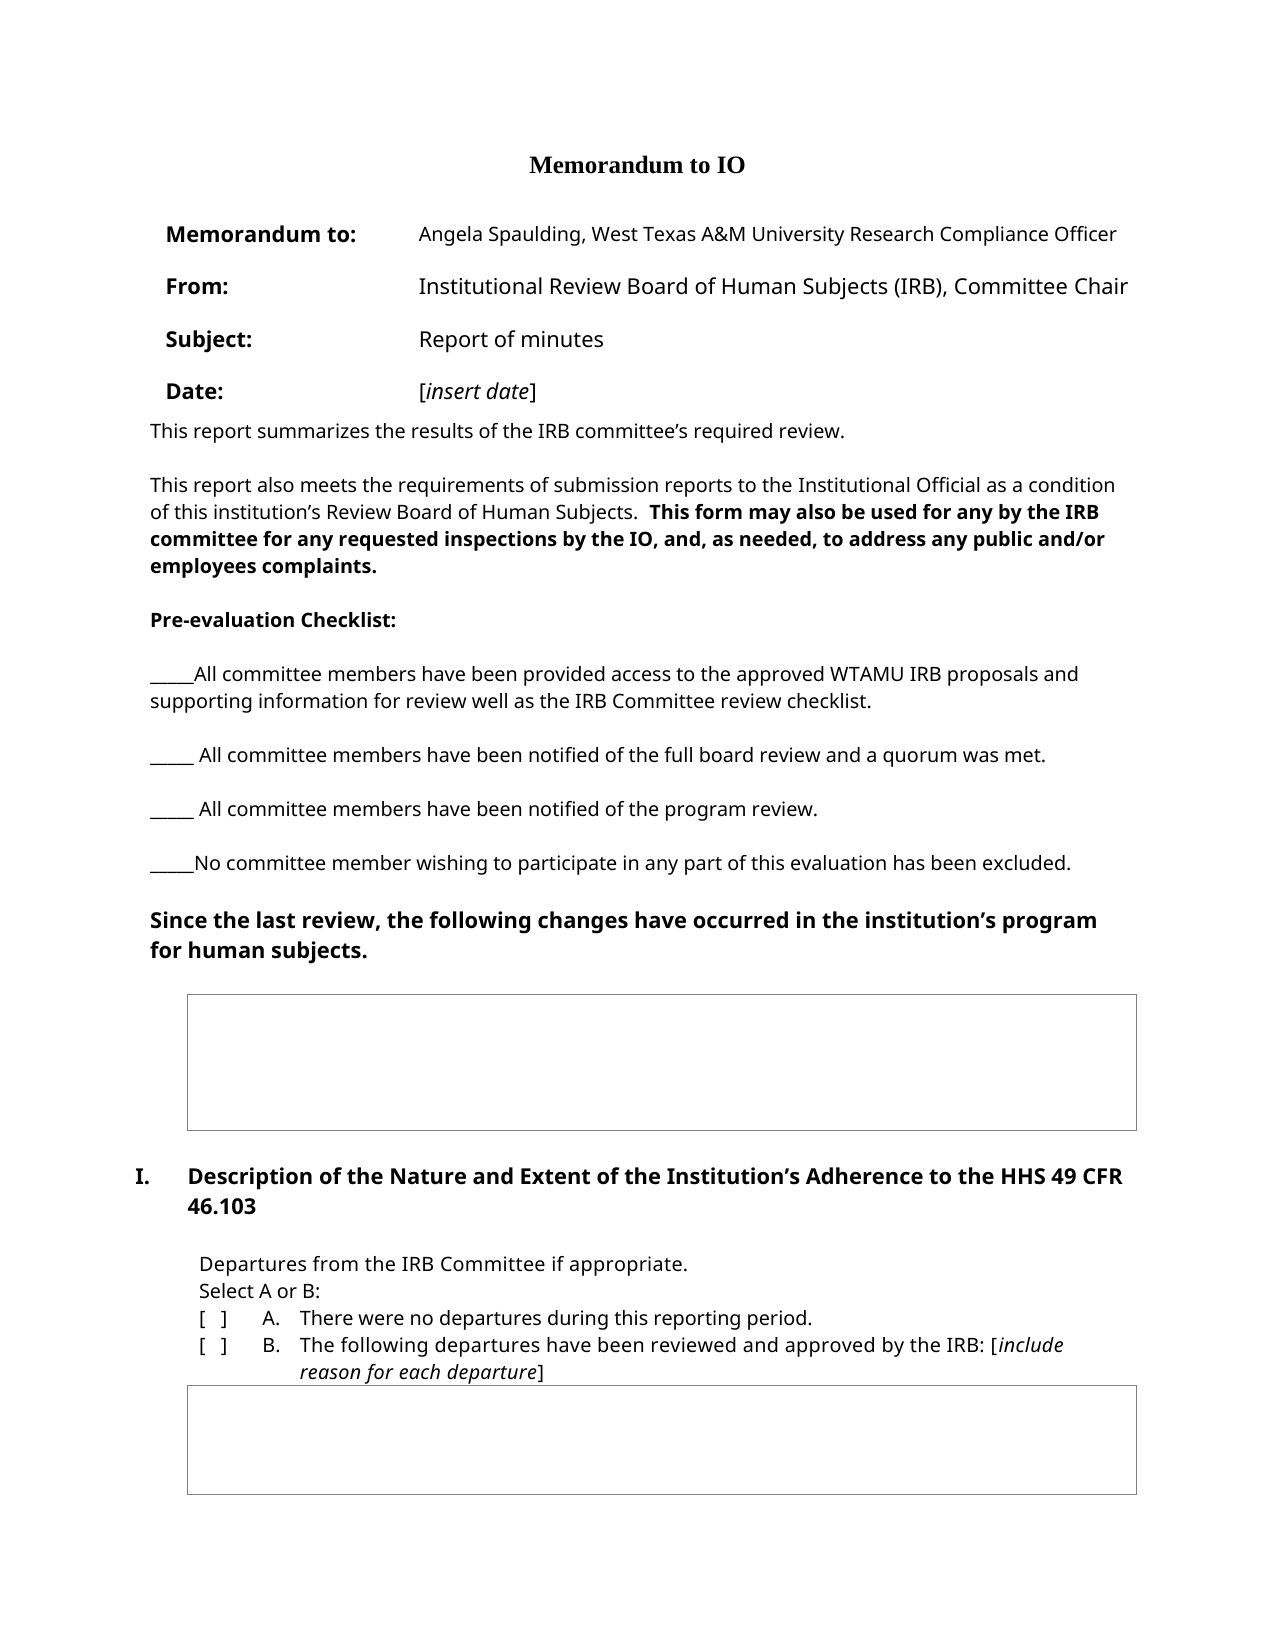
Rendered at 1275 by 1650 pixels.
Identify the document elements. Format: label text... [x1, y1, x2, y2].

table_cell There were no departures during this reporting period. [251, 1304, 1136, 1331]
text Pre-evaluation Checklist: [150, 606, 1125, 633]
table_cell Institutional Review Board of Human Subjects (IRB), Committee Chair [407, 260, 1176, 312]
text _____ All committee members have been notified of the full board review and a quorum was met. [150, 741, 1125, 768]
table_cell Report of minutes [407, 313, 1176, 365]
table_cell From: [154, 260, 407, 312]
table_header [188, 995, 1136, 1130]
text Memorandum to IO [150, 150, 1125, 179]
table_header Angela Spaulding, West Texas A&M University Research Compliance Officer [407, 208, 1176, 260]
table_cell Subject: [154, 313, 407, 365]
table_header Memorandum to: [154, 208, 407, 260]
table_cell [ ] [188, 1331, 251, 1385]
text This report also meets the requirements of submission reports to the Institutional Official as a condition of this institution’s Review Board of Human Subjects. This form may also be used for any by the IRB committee for any requested inspections by the IO, and, as needed, to address any public and/or employees complaints. [150, 471, 1125, 579]
table_cell [insert date] [407, 365, 1176, 417]
text This report summarizes the results of the IRB committee’s required review. [150, 417, 1125, 444]
text _____No committee member wishing to participate in any part of this evaluation has been excluded. [150, 849, 1125, 876]
table_header Departures from the IRB Committee if appropriate. [188, 1250, 1136, 1277]
list Description of the Nature and Extent of the Institution’s Adherence to the HHS 49 CFR 46.103 [150, 1161, 1125, 1220]
text Since the last review, the following changes have occurred in the institution’s program for human subjects. [150, 905, 1125, 965]
table_cell [ ] [188, 1304, 251, 1331]
table_cell Date: [154, 365, 407, 417]
text _____All committee members have been provided access to the approved WTAMU IRB proposals and supporting information for review well as the IRB Committee review checklist. [150, 660, 1125, 714]
text _____ All committee members have been notified of the program review. [150, 795, 1125, 822]
table_cell The following departures have been reviewed and approved by the IRB: [include reason for each departure] [251, 1331, 1136, 1385]
table_cell Select A or B: [188, 1277, 1136, 1304]
table_cell [188, 1386, 1136, 1494]
